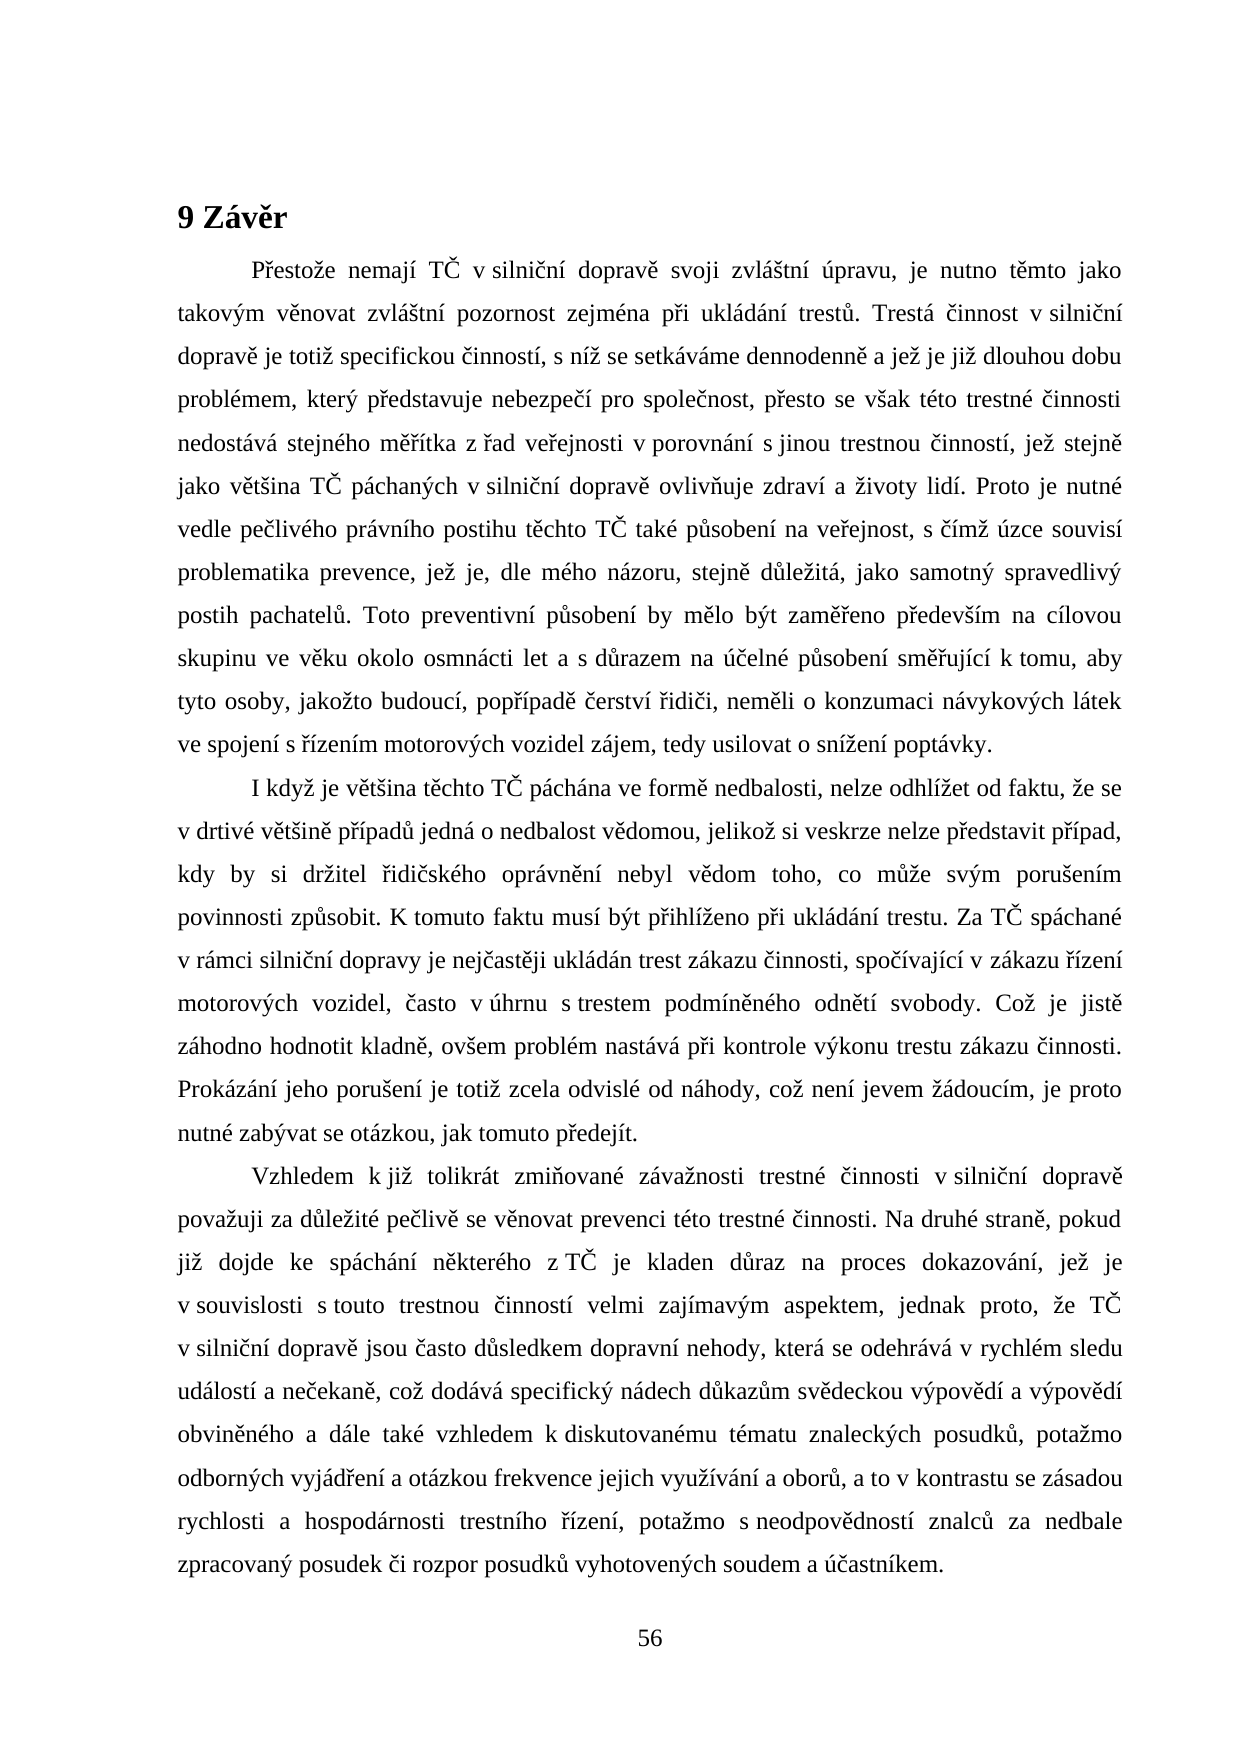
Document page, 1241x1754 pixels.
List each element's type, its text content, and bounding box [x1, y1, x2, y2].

text I když je většina těchto TČ páchána ve formě nedbalosti, nelze odhlížet od faktu, že se v drtivé většině případů jedná o nedbalost vědomou, jelikož si veskrze nelze představit případ, kdy by si držitel řidičského oprávnění nebyl vědom toho, co může svým porušením povinnosti způsobit. K tomuto faktu musí být přihlíženo při ukládání trestu. Za TČ spáchané v rámci silniční dopravy je nejčastěji ukládán trest zákazu činnosti, spočívající v zákazu řízení motorových vozidel, často v úhrnu s trestem podmíněného odnětí svobody. Což je jistě záhodno hodnotit kladně, ovšem problém nastává při kontrole výkonu trestu zákazu činnosti. Prokázání jeho porušení je totiž zcela odvislé od náhody, což není jevem žádoucím, je proto nutné zabývat se otázkou, jak tomuto předejít. [177, 773, 1123, 1146]
text Přestože nemají TČ v silniční dopravě svoji zvláštní úpravu, je nutno těmto jako takovým věnovat zvláštní pozornost zejména při ukládání trestů. Trestá činnost v silniční dopravě je totiž specifickou činností, s níž se setkáváme dennodenně a jež je již dlouhou dobu problémem, který představuje nebezpečí pro společnost, přesto se však této trestné činnosti nedostává stejného měřítka z řad veřejnosti v porovnání s jinou trestnou činností, jež stejně jako většina TČ páchaných v silniční dopravě ovlivňuje zdraví a životy lidí. Proto je nutné vedle pečlivého právního postihu těchto TČ také působení na veřejnost, s čímž úzce souvisí problematika prevence, jež je, dle mého názoru, stejně důležitá, jako samotný spravedlivý postih pachatelů. Toto preventivní působení by mělo být zaměřeno především na cílovou skupinu ve věku okolo osmnácti let a s důrazem na účelné působení směřující k tomu, aby tyto osoby, jakožto budoucí, popřípadě čerství řidiči, neměli o konzumaci návykových látek ve spojení s řízením motorových vozidel zájem, tedy usilovat o snížení poptávky. [177, 255, 1123, 758]
text Vzhledem k již tolikrát zmiňované závažnosti trestné činnosti v silniční dopravě považuji za důležité pečlivě se věnovat prevenci této trestné činnosti. Na druhé straně, pokud již dojde ke spáchání některého z TČ je kladen důraz na proces dokazování, jež je v souvislosti s touto trestnou činností velmi zajímavým aspektem, jednak proto, že TČ v silniční dopravě jsou často důsledkem dopravní nehody, která se odehrává v rychlém sledu událostí a nečekaně, což dodává specifický nádech důkazům svědeckou výpovědí a výpovědí obviněného a dále také vzhledem k diskutovanému tématu znaleckých posudků, potažmo odborných vyjádření a otázkou frekvence jejich využívání a oborů, a to v kontrastu se zásadou rychlosti a hospodárnosti trestního řízení, potažmo s neodpovědností znalců za nedbale zpracovaný posudek či rozpor posudků vyhotovených soudem a účastníkem. [177, 1161, 1123, 1578]
subtitle 9 Závěr [177, 198, 1123, 236]
